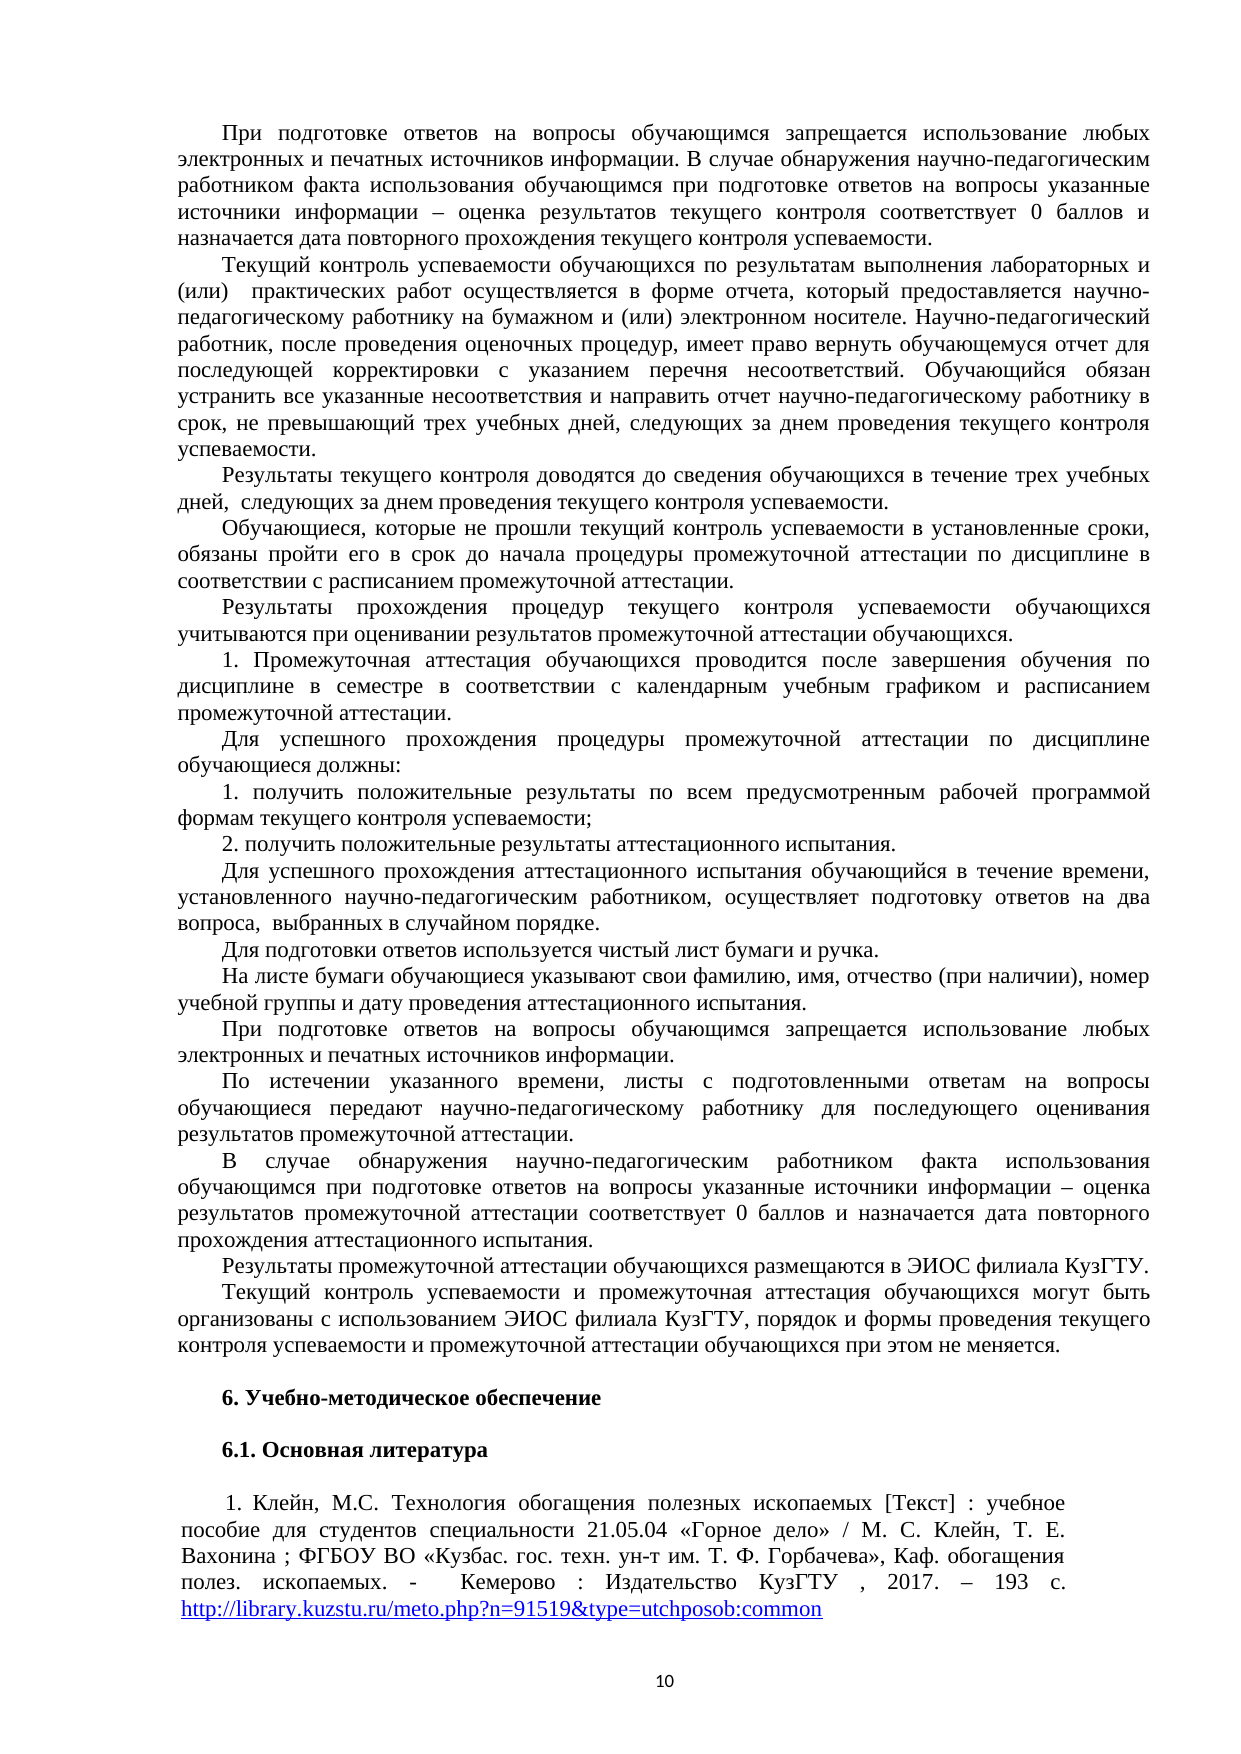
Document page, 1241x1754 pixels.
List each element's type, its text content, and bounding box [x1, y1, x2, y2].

text 6. Учебно-методическое обеспечение [177, 1384, 1152, 1410]
text Для успешного прохождения аттестационного испытания обучающийся в течение времени, установленного научно-педагогическим работником, осуществляет подготовку ответов на два вопроса, выбранных в случайном порядке. [177, 857, 1152, 936]
text Результаты промежуточной аттестации обучающихся размещаются в ЭИОС филиала КузГТУ. [177, 1252, 1152, 1278]
text 6.1. Основная литература [177, 1437, 1152, 1463]
text При подготовке ответов на вопросы обучающимся запрещается использование любых электронных и печатных источников информации. В случае обнаружения научно-педагогическим работником факта использования обучающимся при подготовке ответов на вопросы указанные источники информации – оценка результатов текущего контроля соответствует 0 баллов и назначается дата повторного прохождения текущего контроля успеваемости. [177, 119, 1152, 251]
text Текущий контроль успеваемости и промежуточная аттестация обучающихся могут быть организованы с использованием ЭИОС филиала КузГТУ, порядок и формы проведения текущего контроля успеваемости и промежуточной аттестации обучающихся при этом не меняется. [177, 1278, 1152, 1357]
text 1. получить положительные результаты по всем предусмотренным рабочей программой формам текущего контроля успеваемости; [177, 778, 1152, 830]
text Текущий контроль успеваемости обучающихся по результатам выполнения лабораторных и (или) практических работ осуществляется в форме отчета, который предоставляется научно-педагогическому работнику на бумажном и (или) электронном носителе. Научно-педагогический работник, после проведения оценочных процедур, имеет право вернуть обучающемуся отчет для последующей корректировки с указанием перечня несоответствий. Обучающийся обязан устранить все указанные несоответствия и направить отчет научно-педагогическому работнику в срок, не превышающий трех учебных дней, следующих за днем проведения текущего контроля успеваемости. [177, 251, 1152, 461]
text В случае обнаружения научно-педагогическим работником факта использования обучающимся при подготовке ответов на вопросы указанные источники информации – оценка результатов промежуточной аттестации соответствует 0 баллов и назначается дата повторного прохождения аттестационного испытания. [177, 1147, 1152, 1252]
text 1. Промежуточная аттестация обучающихся проводится после завершения обучения по дисциплине в семестре в соответствии с календарным учебным графиком и расписанием промежуточной аттестации. [177, 646, 1152, 725]
list Клейн, М.С. Технология обогащения полезных ископаемых [Текст] : учебное пособие для студентов специальности 21.05.04 «Горное дело» / М. С. Клейн, Т. Е. Вахонина ; ФГБОУ ВО «Кузбас. гос. техн. ун-т им. Т. Ф. Горбачева», Каф. обогащения полез. ископаемых. - Кемерово : Издательство КузГТУ , 2017. – 193 с. http://library.kuzstu.ru/meto.php?n=91519&type=utchposob:common [181, 1489, 1066, 1621]
text На листе бумаги обучающиеся указывают свои фамилию, имя, отчество (при наличии), номер учебной группы и дату проведения аттестационного испытания. [177, 962, 1152, 1015]
text 2. получить положительные результаты аттестационного испытания. [177, 830, 1152, 857]
text Результаты текущего контроля доводятся до сведения обучающихся в течение трех учебных дней, следующих за днем проведения текущего контроля успеваемости. [177, 461, 1152, 514]
text Результаты прохождения процедур текущего контроля успеваемости обучающихся учитываются при оценивании результатов промежуточной аттестации обучающихся. [177, 593, 1152, 646]
text При подготовке ответов на вопросы обучающимся запрещается использование любых электронных и печатных источников информации. [177, 1015, 1152, 1068]
text Для успешного прохождения процедуры промежуточной аттестации по дисциплине обучающиеся должны: [177, 725, 1152, 778]
text По истечении указанного времени, листы с подготовленными ответам на вопросы обучающиеся передают научно-педагогическому работнику для последующего оценивания результатов промежуточной аттестации. [177, 1068, 1152, 1147]
text Обучающиеся, которые не прошли текущий контроль успеваемости в установленные сроки, обязаны пройти его в срок до начала процедуры промежуточной аттестации по дисциплине в соответствии с расписанием промежуточной аттестации. [177, 514, 1152, 593]
text Для подготовки ответов используется чистый лист бумаги и ручка. [177, 936, 1152, 962]
